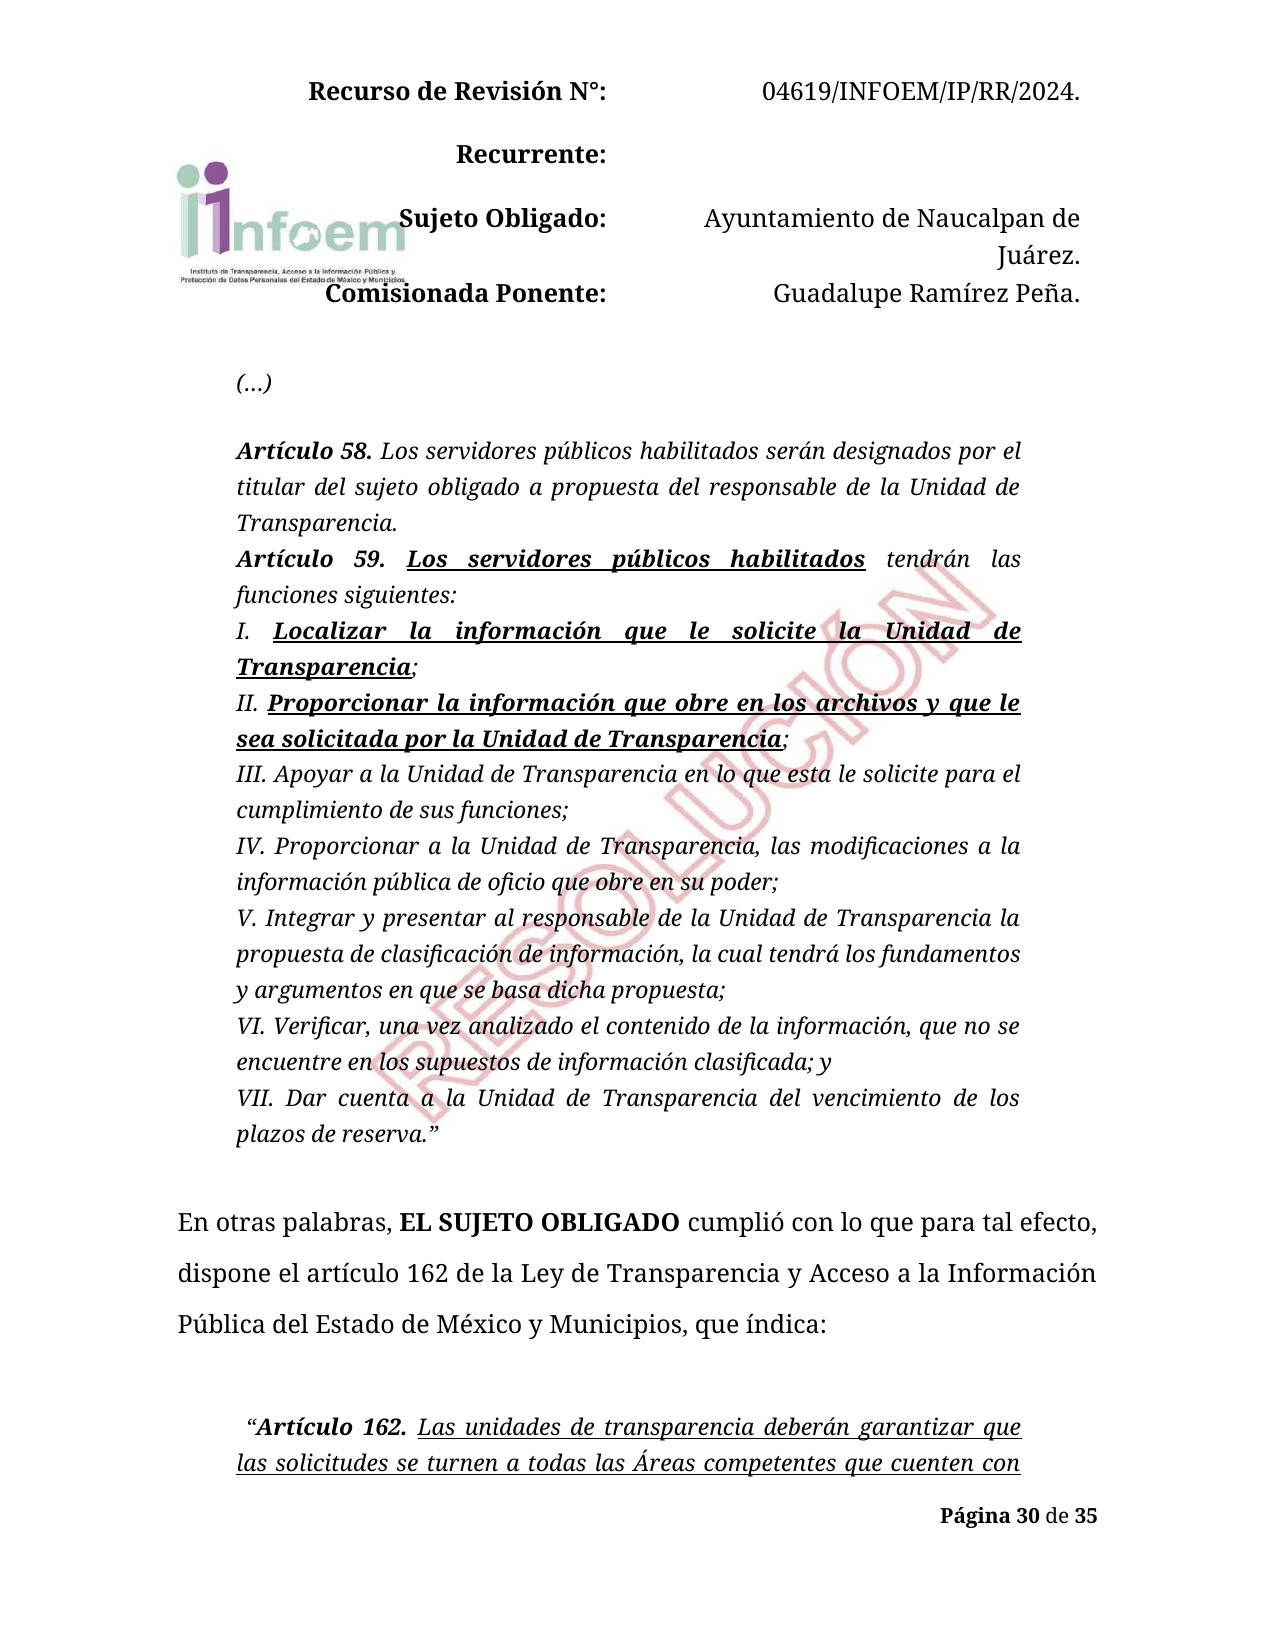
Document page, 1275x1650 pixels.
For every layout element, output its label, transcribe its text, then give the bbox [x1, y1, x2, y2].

text Artículo 58. Los servidores públicos habilitados serán designados por el titular del sujeto obligado a propuesta del responsable de la Unidad de Transparencia. [236, 435, 1024, 538]
text Artículo 59. Los servidores públicos habilitados tendrán las funciones siguientes: [236, 543, 1024, 610]
text II. Proporcionar la información que obre en los archivos y que le sea solicitada por la Unidad de Transparencia; [236, 687, 1024, 754]
text VII. Dar cuenta a la Unidad de Transparencia del vencimiento de los plazos de reserva.” [236, 1082, 1024, 1149]
text En otras palabras, EL SUJETO OBLIGADO cumplió con lo que para tal efecto, dispone el artículo 162 de la Ley de Transparencia y Acceso a la Información Pública del Estado de México y Municipios, que índica: [177, 1205, 1098, 1341]
text (…) [236, 367, 1024, 398]
text IV. Proporcionar a la Unidad de Transparencia, las modificaciones a la información pública de oficio que obre en su poder; [236, 830, 1024, 897]
picture [63, 109, 1270, 1530]
text III. Apoyar a la Unidad de Transparencia en lo que esta le solicite para el cumplimiento de sus funciones; [236, 758, 1024, 826]
text V. Integrar y presentar al responsable de la Unidad de Transparencia la propuesta de clasificación de información, la cual tendrá los fundamentos y argumentos en que se basa dicha propuesta; [236, 902, 1024, 1005]
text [236, 1411, 1024, 1478]
text VI. Verificar, una vez analizado el contenido de la información, que no se encuentre en los supuestos de información clasificada; y [236, 1010, 1024, 1077]
text I. Localizar la información que le solicite la Unidad de Transparencia; [236, 615, 1024, 682]
